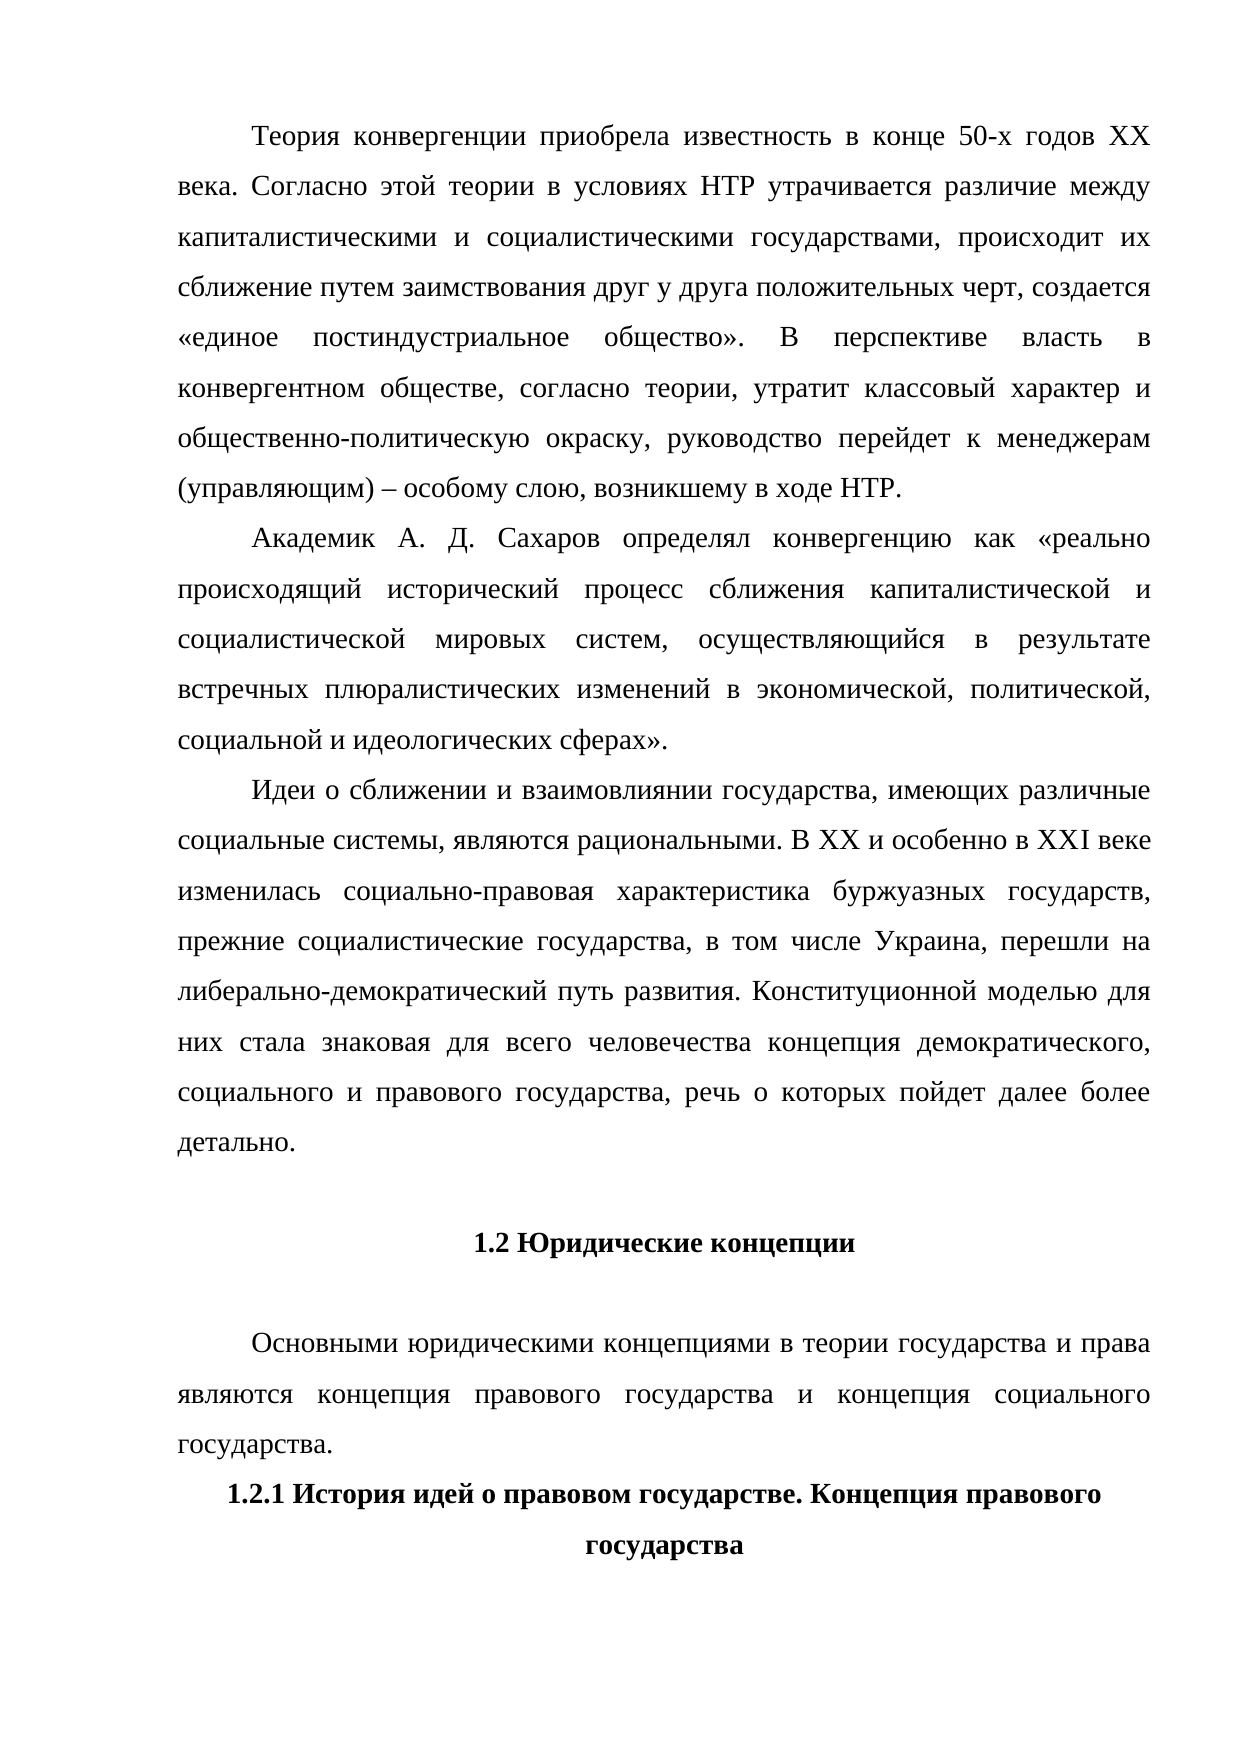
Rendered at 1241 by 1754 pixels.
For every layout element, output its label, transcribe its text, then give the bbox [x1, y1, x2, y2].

text Основными юридическими концепциями в теории государства и права являются концепция правового государства и концепция социального государства. [177, 1326, 1152, 1460]
text Академик А. Д. Сахаров определял конвергенцию как «реально происходящий исторический процесс сближения капиталистической и социалистической мировых систем, осуществляющийся в результате встречных плюралистических изменений в экономической, политической, социальной и идеологических сферах». [177, 521, 1152, 755]
text Идеи о сближении и взаимовлиянии государства, имеющих различные социальные системы, являются рациональными. В ХХ и особенно в ХХI веке изменилась социально-правовая характеристика буржуазных государств, прежние социалистические государства, в том числе Украина, перешли на либерально-демократический путь развития. Конституционной моделью для них стала знаковая для всего человечества концепция демократического, социального и правового государства, речь о которых пойдет далее более детально. [177, 772, 1152, 1158]
text 1.2.1 История идей о правовом государстве. Концепция правового государства [177, 1477, 1152, 1560]
text 1.2 Юридические концепции [177, 1225, 1152, 1258]
text Теория конвергенции приобрела известность в конце 50-х годов ХХ века. Согласно этой теории в условиях НТР утрачивается различие между капиталистическими и социалистическими государствами, происходит их сближение путем заимствования друг у друга положительных черт, создается «единое постиндустриальное общество». В перспективе власть в конвергентном обществе, согласно теории, утратит классовый характер и общественно-политическую окраску, руководство перейдет к менеджерам (управляющим) – особому слою, возникшему в ходе НТР. [177, 118, 1152, 504]
